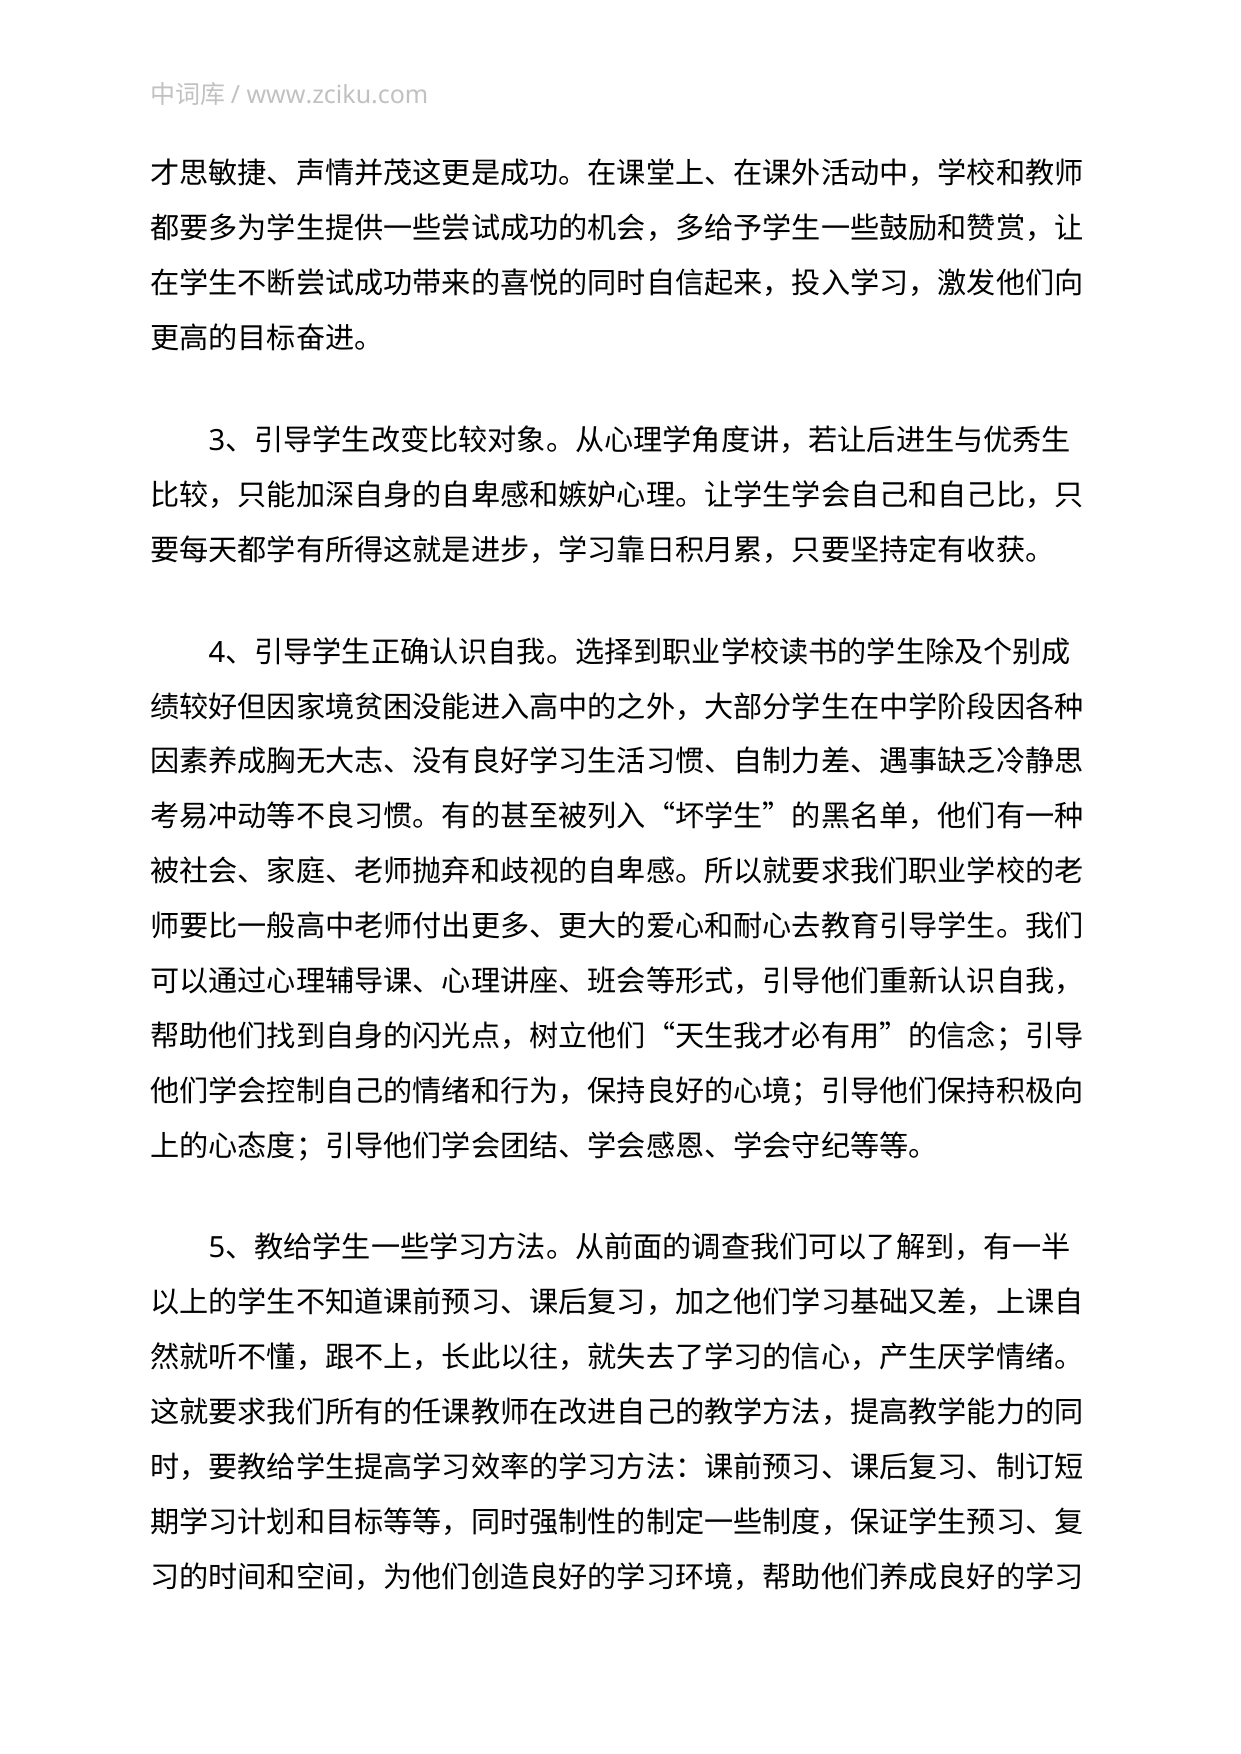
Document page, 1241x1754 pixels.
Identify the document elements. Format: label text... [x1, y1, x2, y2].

text 4、引导学生正确认识自我。选择到职业学校读书的学生除及个别成绩较好但因家境贫困没能进入高中的之外，大部分学生在中学阶段因各种因素养成胸无大志、没有良好学习生活习惯、自制力差、遇事缺乏冷静思考易冲动等不良习惯。有的甚至被列入“坏学生”的黑名单，他们有一种被社会、家庭、老师抛弃和歧视的自卑感。所以就要求我们职业学校的老师要比一般高中老师付出更多、更大的爱心和耐心去教育引导学生。我们可以通过心理辅导课、心理讲座、班会等形式，引导他们重新认识自我，帮助他们找到自身的闪光点，树立他们“天生我才必有用”的信念；引导他们学会控制自己的情绪和行为，保持良好的心境；引导他们保持积极向上的心态度；引导他们学会团结、学会感恩、学会守纪等等。 [150, 628, 1090, 1164]
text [150, 150, 1090, 357]
text 3、引导学生改变比较对象。从心理学角度讲，若让后进生与优秀生比较，只能加深自身的自卑感和嫉妒心理。让学生学会自己和自己比，只要每天都学有所得这就是进步，学习靠日积月累，只要坚持定有收获。 [150, 416, 1090, 569]
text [150, 1224, 1090, 1596]
